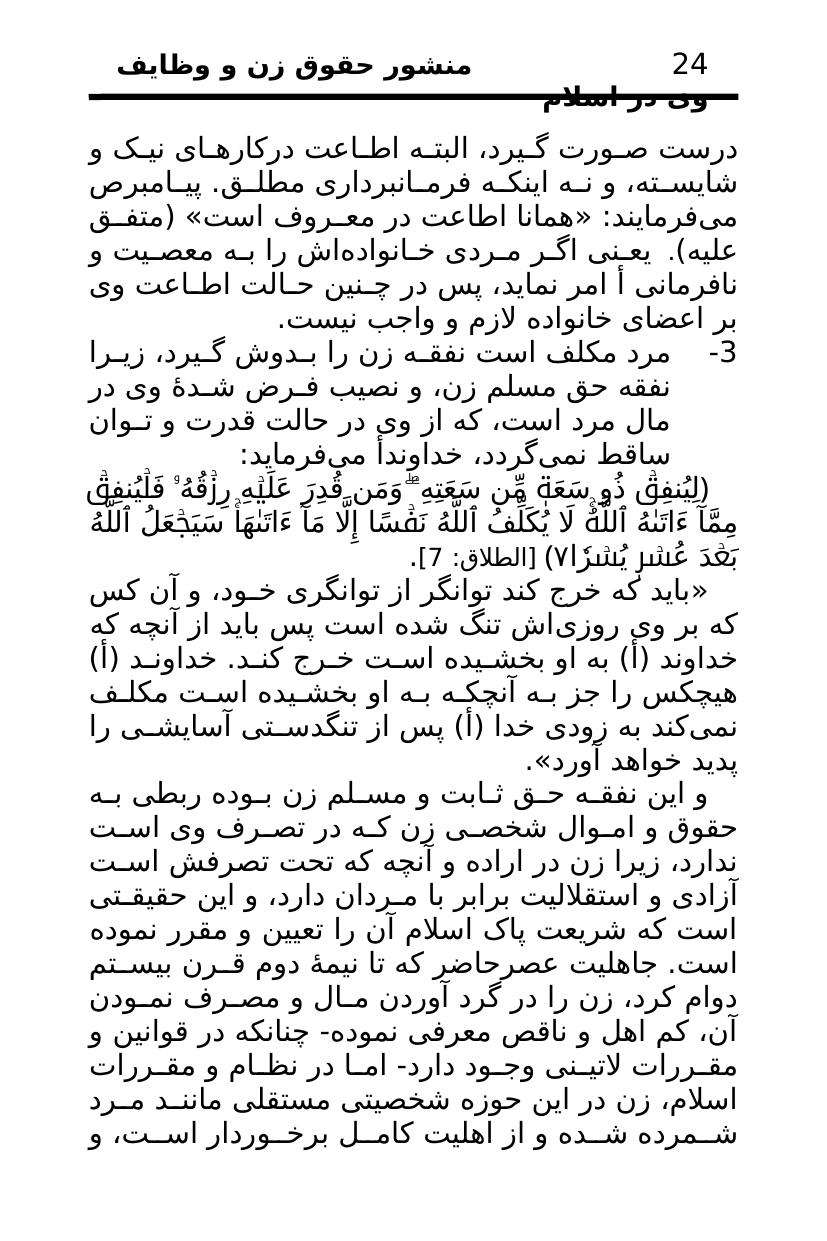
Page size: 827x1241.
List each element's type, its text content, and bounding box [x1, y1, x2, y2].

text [89, 777, 738, 1150]
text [89, 132, 738, 335]
list مرد مکلف است نفقه زن را بدوش گیرد، زیرا نفقه حق مسلم زن، و نصیب فرض شدۀ وی در مال مرد است، که از وی در حالت قدرت و توان ساقط نمی‌گردد، خداوندأ می‌فرماید: [89, 335, 708, 471]
text «باید که خرج کند توانگر از توانگری خود، و آن کس که بر وی روزی‌اش تنگ شده است پس باید از آنچه که خداوند (أ) به او بخشیده است خرج کند. خداوند (أ) هیچکس را جز به آنچکه به او بخشیده است مکلف نمی‌کند به زودی خدا (أ) پس از تنگدستی آسایشی را پدید خواهد آورد». [89, 573, 738, 777]
text ﴿لِيُنفِقۡ ذُو سَعَةٖ مِّن سَعَتِهِۦۖ وَمَن قُدِرَ عَلَيۡهِ رِزۡقُهُۥ فَلۡيُنفِقۡ مِمَّآ ءَاتَىٰهُ ٱللَّهُۚ لَا يُكَلِّفُ ٱللَّهُ نَفۡسًا إِلَّا مَآ ءَاتَىٰهَاۚ سَيَجۡعَلُ ٱللَّهُ بَعۡدَ عُسۡرٖ يُسۡرٗا٧﴾ [الطلاق: 7]. [89, 471, 738, 573]
